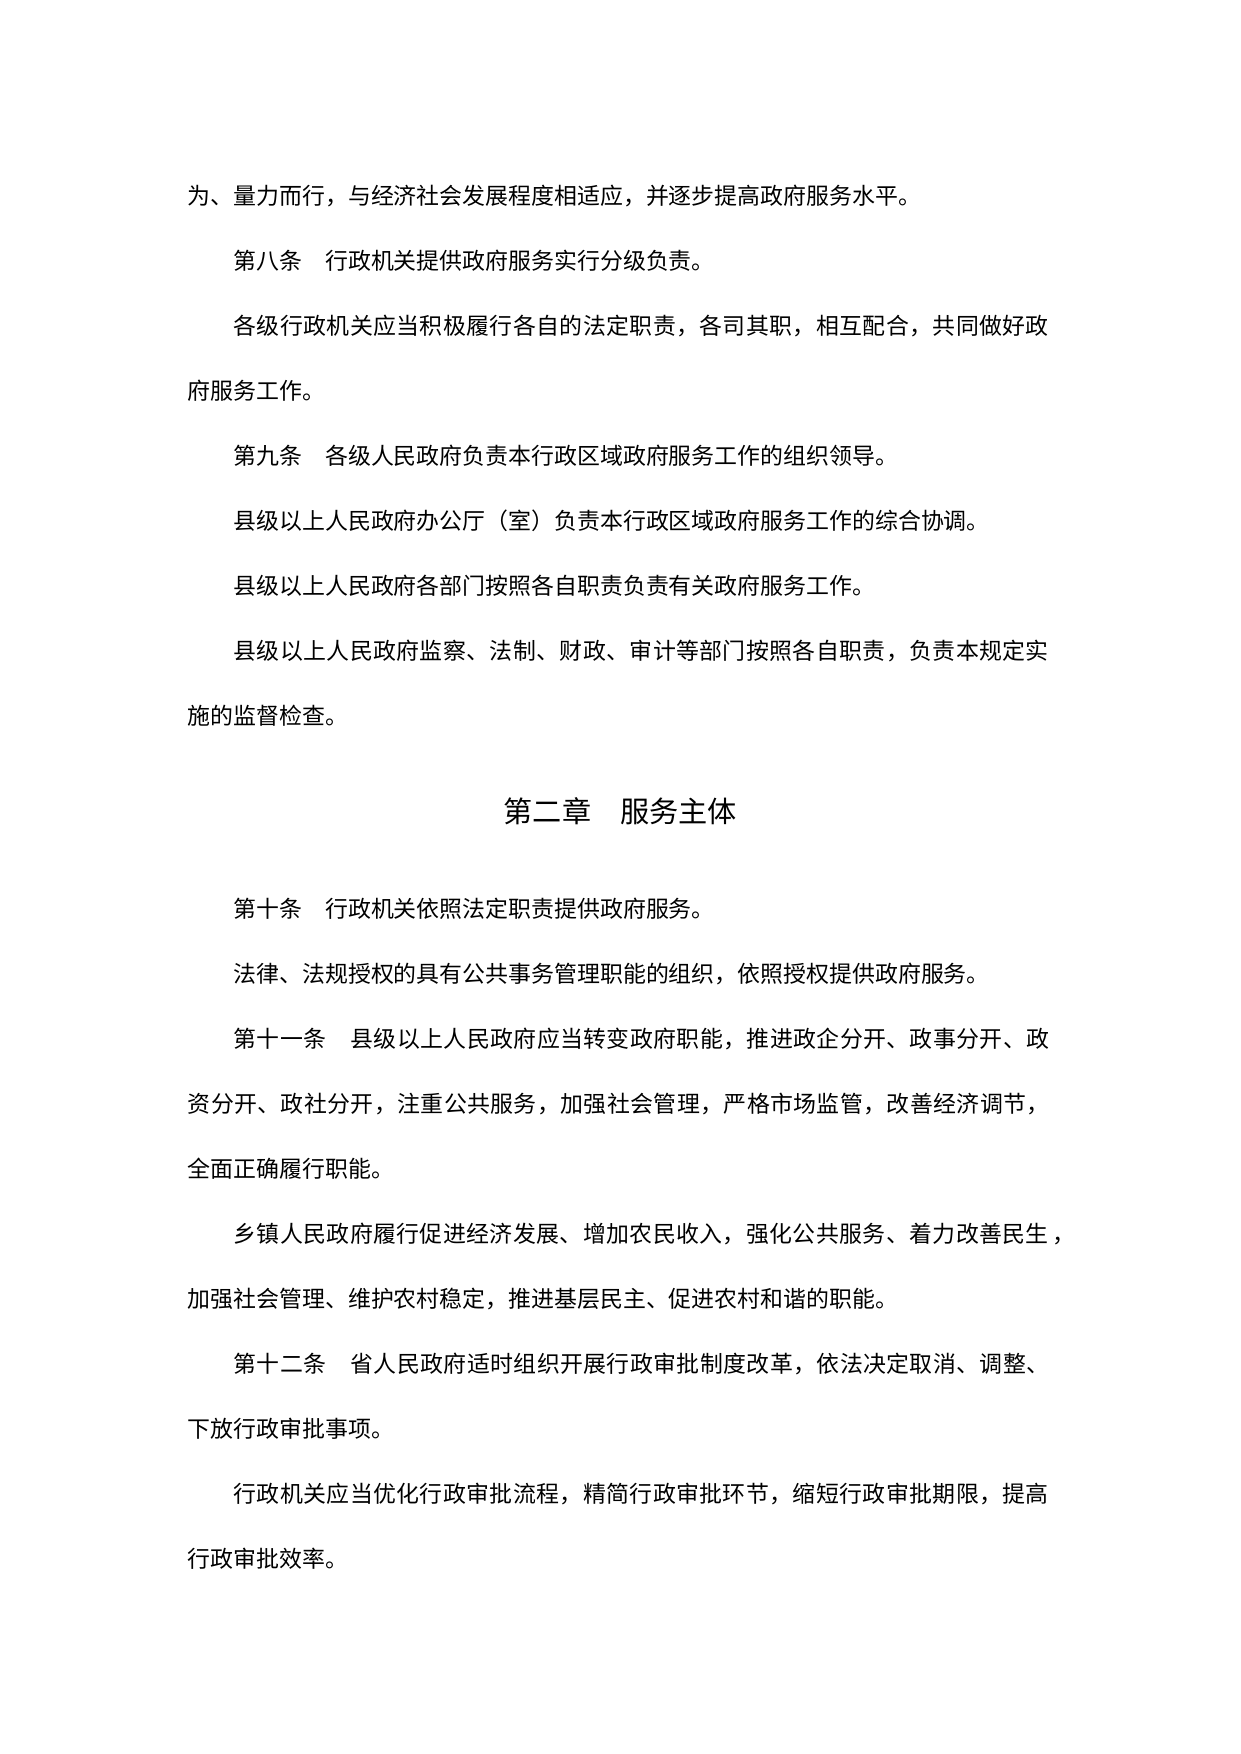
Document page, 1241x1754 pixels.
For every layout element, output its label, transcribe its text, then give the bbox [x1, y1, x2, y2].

text 第八条 行政机关提供政府服务实行分级负责。 [187, 227, 1053, 292]
text 县级以上人民政府办公厅（室）负责本行政区域政府服务工作的综合协调。 [187, 487, 1053, 552]
text 第十条 行政机关依照法定职责提供政府服务。 [187, 875, 1053, 940]
text 第十一条 县级以上人民政府应当转变政府职能，推进政企分开、政事分开、政资分开、政社分开，注重公共服务，加强社会管理，严格市场监管，改善经济调节，全面正确履行职能。 [187, 1005, 1053, 1200]
text 第十二条 省人民政府适时组织开展行政审批制度改革，依法决定取消、调整、下放行政审批事项。 [187, 1330, 1053, 1460]
text 乡镇人民政府履行促进经济发展、增加农民收入，强化公共服务、着力改善民生，加强社会管理、维护农村稳定，推进基层民主、促进农村和谐的职能。 [187, 1200, 1053, 1330]
text 法律、法规授权的具有公共事务管理职能的组织，依照授权提供政府服务。 [187, 940, 1053, 1005]
text 县级以上人民政府监察、法制、财政、审计等部门按照各自职责，负责本规定实施的监督检查。 [187, 617, 1053, 747]
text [187, 162, 1053, 227]
text 第二章 服务主体 [187, 792, 1053, 830]
text 各级行政机关应当积极履行各自的法定职责，各司其职，相互配合，共同做好政府服务工作。 [187, 292, 1053, 422]
text 第九条 各级人民政府负责本行政区域政府服务工作的组织领导。 [187, 422, 1053, 487]
text 县级以上人民政府各部门按照各自职责负责有关政府服务工作。 [187, 552, 1053, 617]
text 行政机关应当优化行政审批流程，精简行政审批环节，缩短行政审批期限，提高行政审批效率。 [187, 1460, 1053, 1590]
